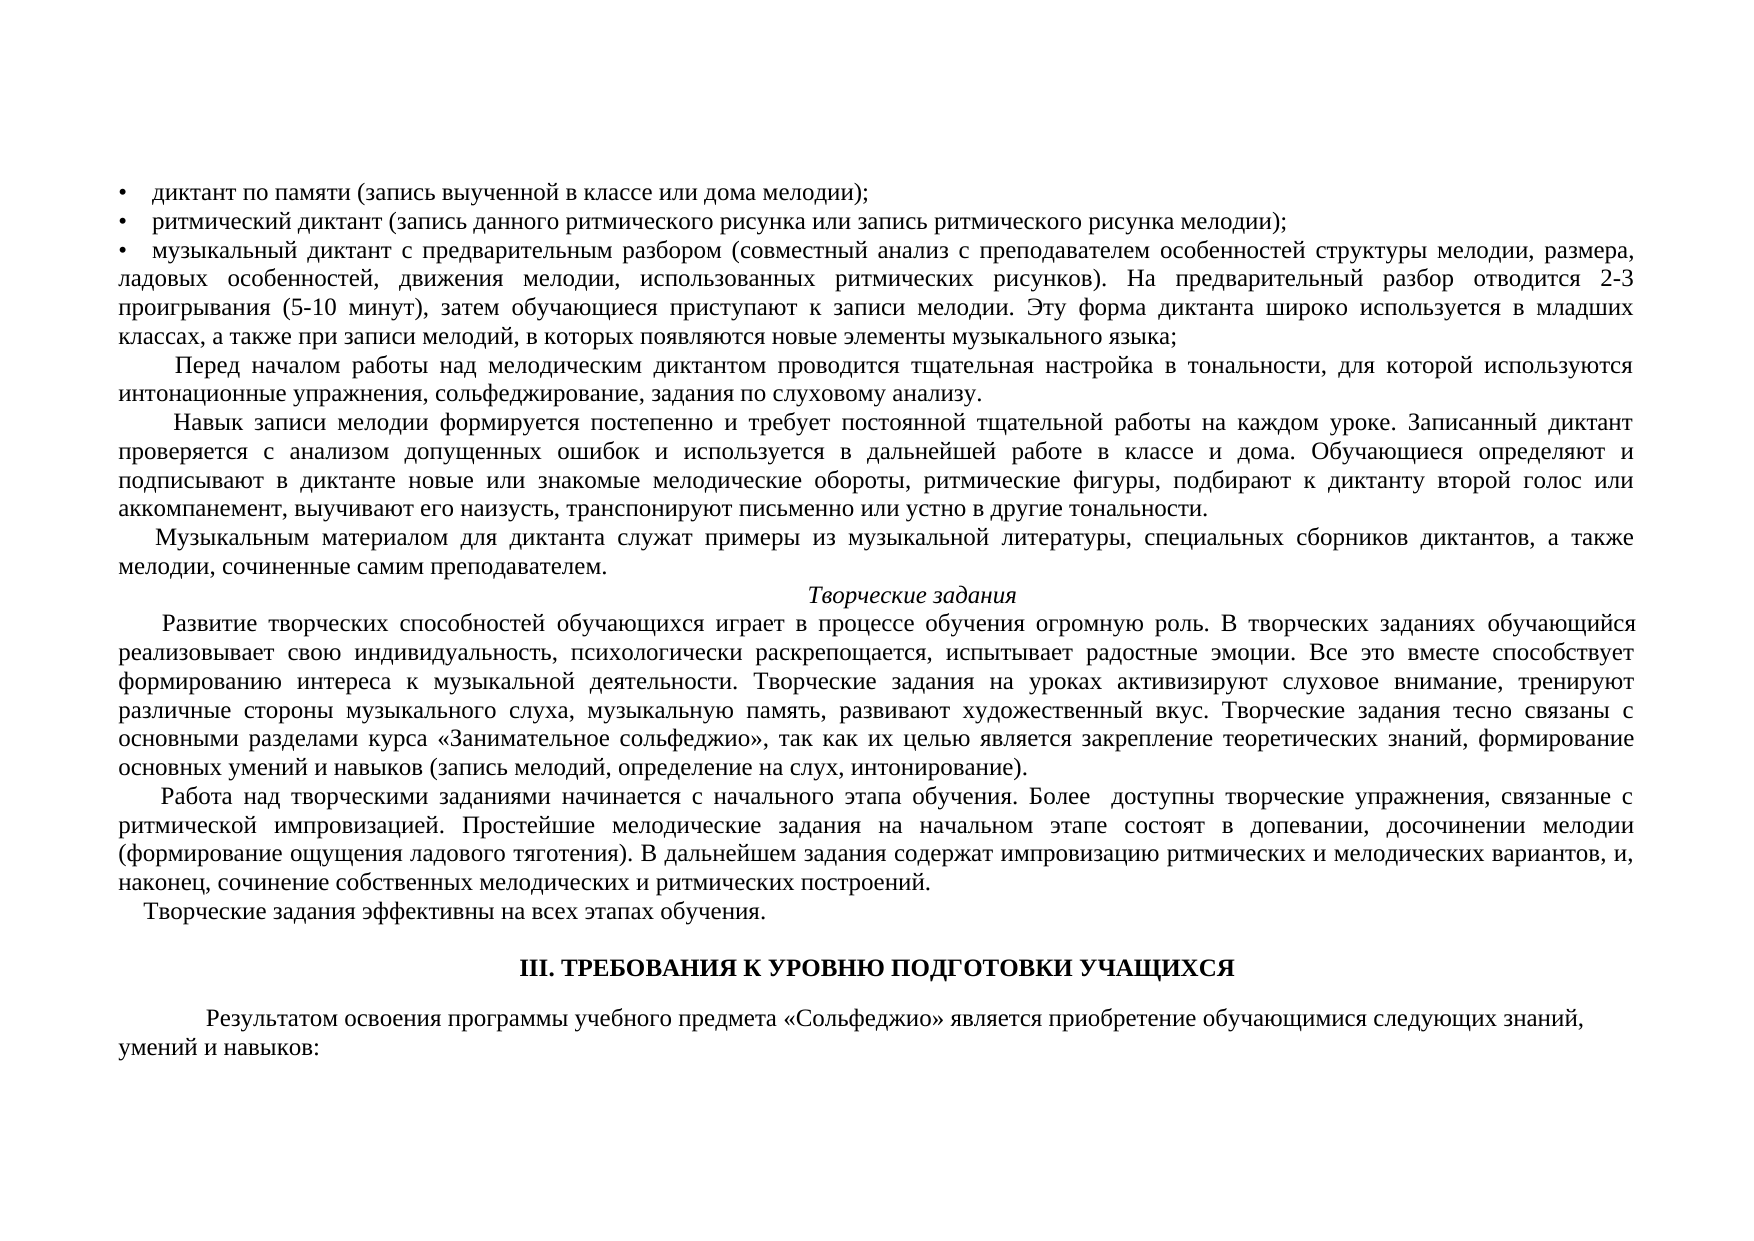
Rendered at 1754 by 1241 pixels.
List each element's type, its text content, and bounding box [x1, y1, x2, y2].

text III. ТРЕБОВАНИЯ К УРОВНЮ ПОДГОТОВКИ УЧАЩИХСЯ [118, 953, 1636, 982]
text Работа над творческими заданиями начинается с начального этапа обучения. Более доступны творческие упражнения, связанные с ритмической импровизацией. Простейшие мелодические задания на начальном этапе состоят в допевании, досочинении мелодии (формирование ощущения ладового тяготения). В дальнейшем задания содержат импровизацию ритмических и мелодических вариантов, и, наконец, сочинение собственных мелодических и ритмических построений. [118, 781, 1636, 896]
text • музыкальный диктант с предварительным разбором (совместный анализ с преподавателем особенностей структуры мелодии, размера, ладовых особенностей, движения мелодии, использованных ритмических рисунков). На предварительный разбор отводится 2-3 проигрывания (5-10 минут), затем обучающиеся приступают к записи мелодии. Эту форма диктанта широко используется в младших классах, а также при записи мелодий, в которых появляются новые элементы музыкального языка; [118, 235, 1636, 350]
text Результатом освоения программы учебного предмета «Сольфеджио» является приобретение обучающимися следующих знаний, умений и навыков: [118, 1003, 1636, 1061]
text Навык записи мелодии формируется постепенно и требует постоянной тщательной работы на каждом уроке. Записанный диктант проверяется с анализом допущенных ошибок и используется в дальнейшей работе в классе и дома. Обучающиеся определяют и подписывают в диктанте новые или знакомые мелодические обороты, ритмические фигуры, подбирают к диктанту второй голос или аккомпанемент, выучивают его наизусть, транспонируют письменно или устно в другие тональности. [118, 407, 1636, 522]
text • ритмический диктант (запись данного ритмического рисунка или запись ритмического рисунка мелодии); [118, 206, 1636, 235]
text Развитие творческих способностей обучающихся играет в процессе обучения огромную роль. В творческих заданиях обучающийся реализовывает свою индивидуальность, психологически раскрепощается, испытывает радостные эмоции. Все это вместе способствует формированию интереса к музыкальной деятельности. Творческие задания на уроках активизируют слуховое внимание, тренируют различные стороны музыкального слуха, музыкальную память, развивают художественный вкус. Творческие задания тесно связаны с основными разделами курса «Занимательное сольфеджио», так как их целью является закрепление теоретических знаний, формирование основных умений и навыков (запись мелодий, определение на слух, интонирование). [118, 608, 1636, 781]
text Перед началом работы над мелодическим диктантом проводится тщательная настройка в тональности, для которой используются интонационные упражнения, сольфеджирование, задания по слуховому анализу. [118, 350, 1636, 407]
text Творческие задания эффективны на всех этапах обучения. [118, 896, 1636, 925]
text • диктант по памяти (запись выученной в классе или дома мелодии); [118, 177, 1636, 206]
text Творческие задания [118, 580, 1636, 608]
text Музыкальным материалом для диктанта служат примеры из музыкальной литературы, специальных сборников диктантов, а также мелодии, сочиненные самим преподавателем. [118, 522, 1636, 580]
